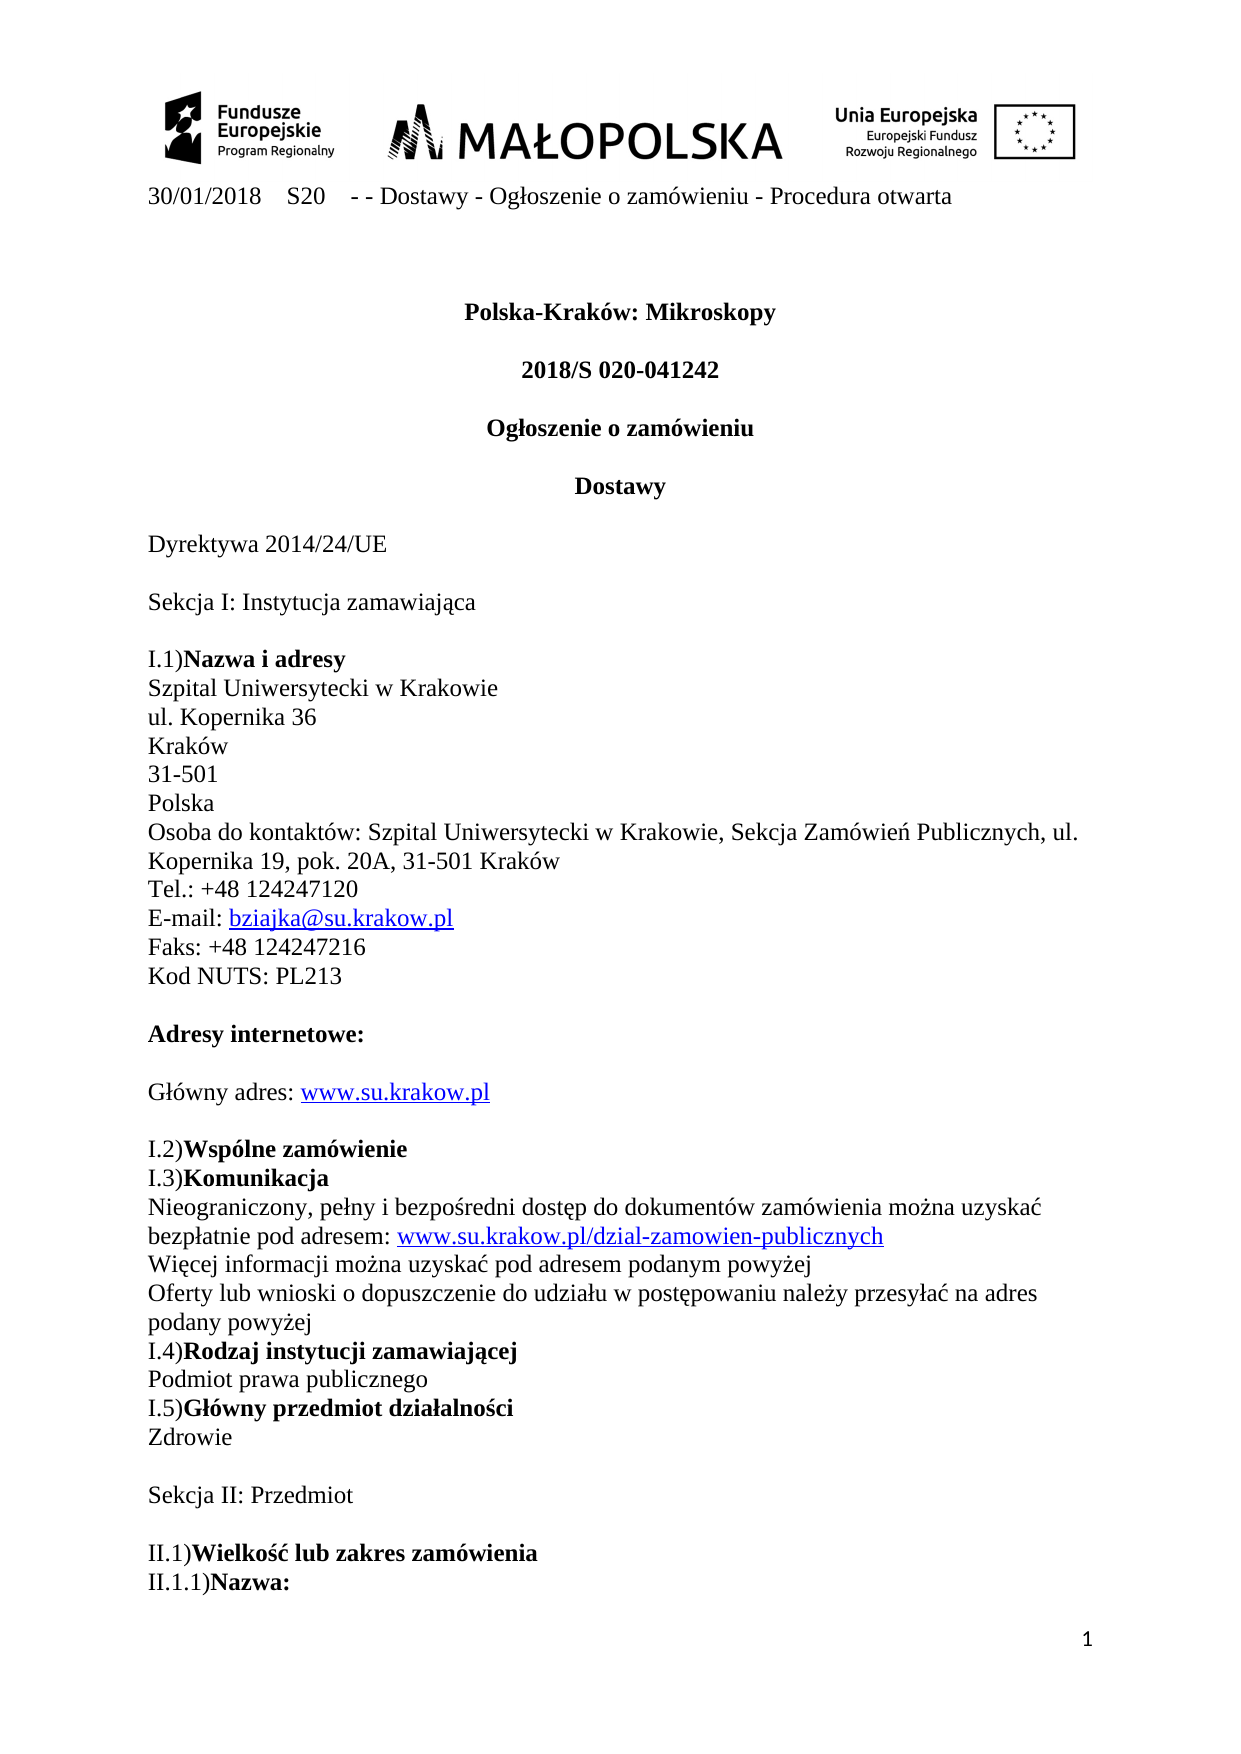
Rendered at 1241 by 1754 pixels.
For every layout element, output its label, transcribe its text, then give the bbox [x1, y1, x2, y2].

text Dyrektywa 2014/24/UE [148, 529, 1093, 557]
text Główny adres: www.su.krakow.pl [148, 1077, 1093, 1105]
text Sekcja II: Przedmiot [148, 1480, 1093, 1509]
text 30/01/2018 S20 - - Dostawy - Ogłoszenie o zamówieniu - Procedura otwarta [148, 182, 1093, 210]
text I.3)Komunikacja [148, 1163, 1093, 1192]
text Oferty lub wnioski o dopuszczenie do udziału w postępowaniu należy przesyłać na adres podany powyżej [148, 1278, 1093, 1336]
text Nieograniczony, pełny i bezpośredni dostęp do dokumentów zamówienia można uzyskać bezpłatnie pod adresem: www.su.krakow.pl/dzial-zamowien-publicznych [148, 1192, 1093, 1249]
text Więcej informacji można uzyskać pod adresem podanym powyżej [148, 1249, 1093, 1278]
text Podmiot prawa publicznego [148, 1364, 1093, 1393]
text I.1)Nazwa i adresy [148, 644, 1093, 673]
text Sekcja I: Instytucja zamawiająca [148, 587, 1093, 615]
picture [147, 73, 1093, 182]
text Polska-Kraków: Mikroskopy [148, 297, 1093, 326]
text Zdrowie [148, 1422, 1093, 1451]
text Szpital Uniwersytecki w Krakowie ul. Kopernika 36 Kraków 31-501 Polska Osoba do kontaktów: Szpital Uniwersytecki w Krakowie, Sekcja Zamówień Publicznych, ul. Kopernika 19, pok. 20A, 31-501 Kraków Tel.: +48 124247120 E-mail: bziajka@su.krakow.pl Faks: +48 124247216 Kod NUTS: PL213 [148, 673, 1093, 989]
text I.5)Główny przedmiot działalności [148, 1393, 1093, 1422]
text Adresy internetowe: [148, 1019, 1093, 1047]
text II.1)Wielkość lub zakres zamówienia [148, 1538, 1093, 1567]
text I.2)Wspólne zamówienie [148, 1134, 1093, 1163]
text I.4)Rodzaj instytucji zamawiającej [148, 1336, 1093, 1364]
text Dostawy [148, 471, 1093, 499]
text Ogłoszenie o zamówieniu [148, 413, 1093, 442]
text 2018/S 020-041242 [148, 355, 1093, 384]
text II.1.1)Nazwa: [148, 1567, 1093, 1595]
